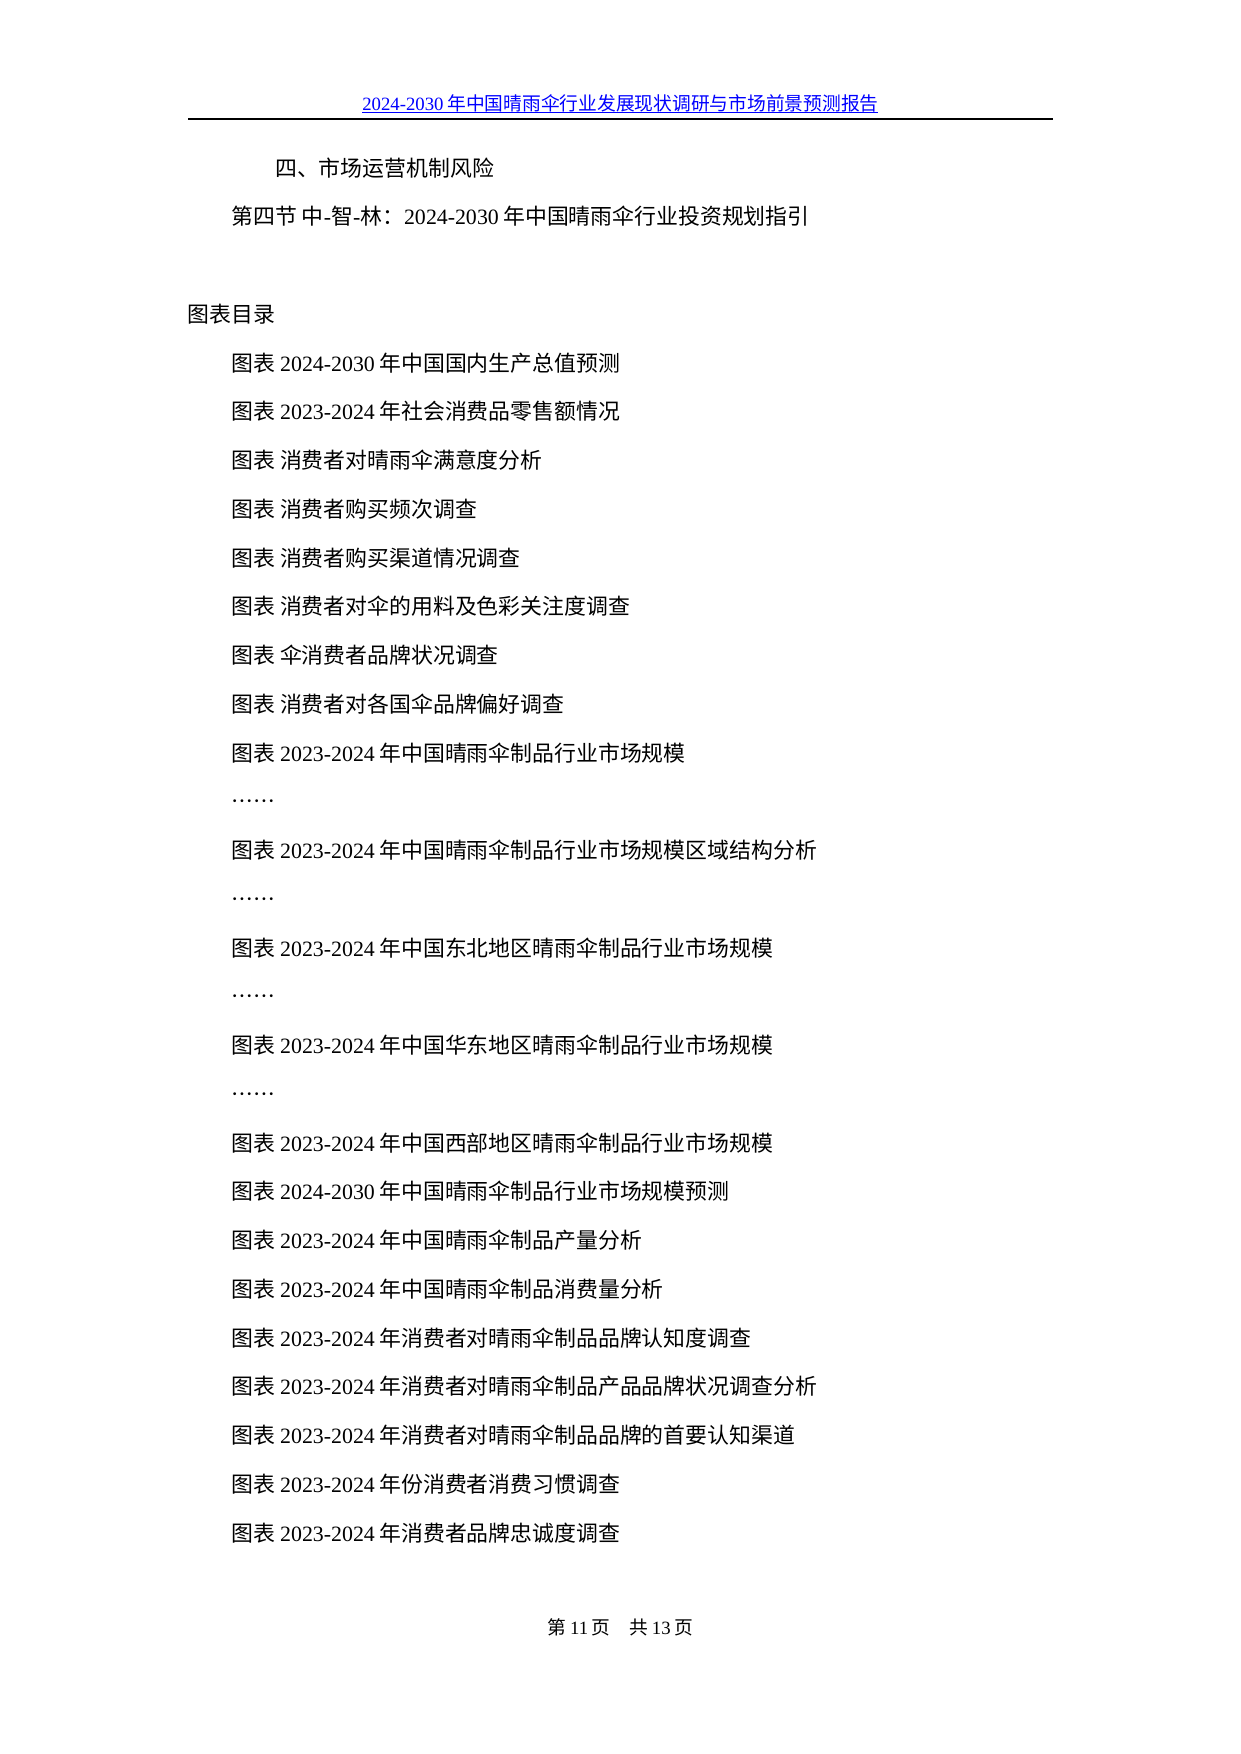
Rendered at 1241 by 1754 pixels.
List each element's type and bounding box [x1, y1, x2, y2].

text [187, 150, 1053, 1548]
